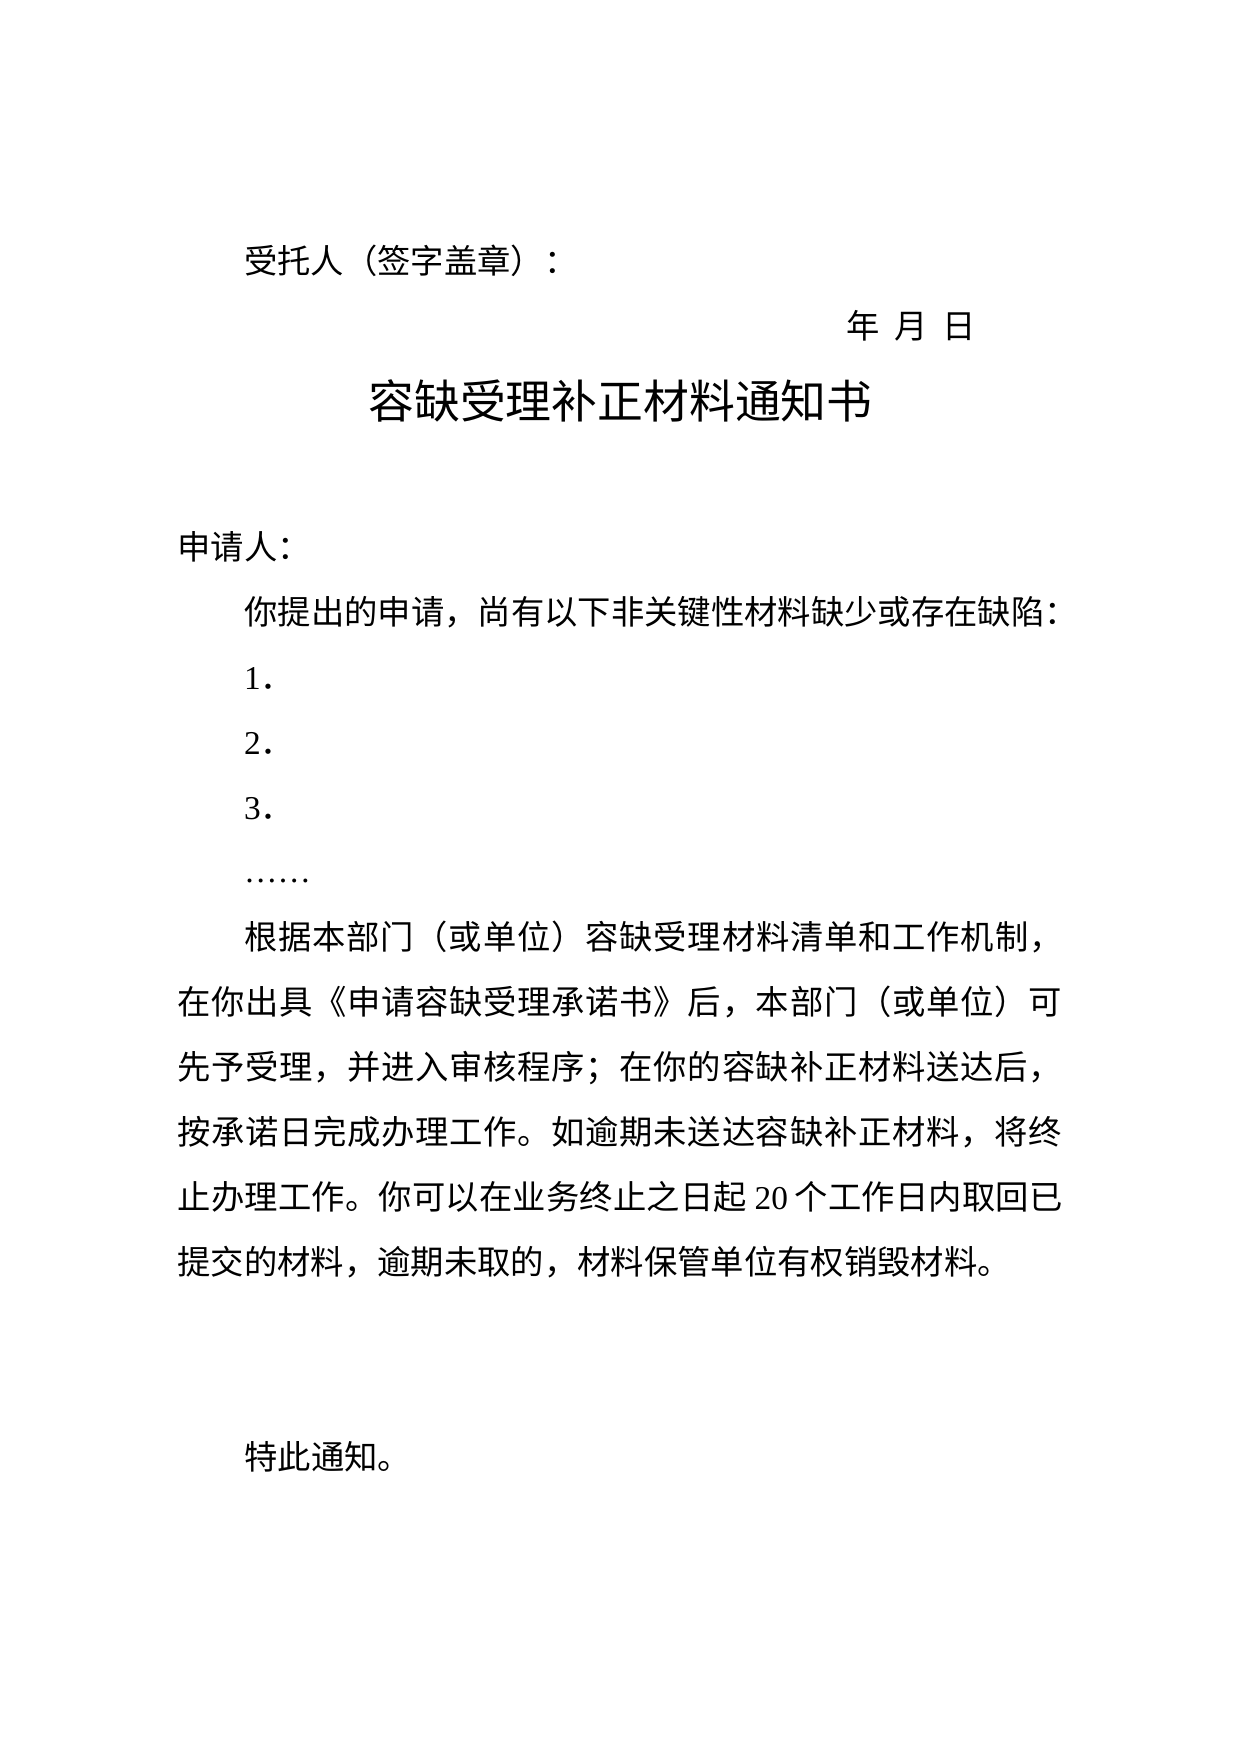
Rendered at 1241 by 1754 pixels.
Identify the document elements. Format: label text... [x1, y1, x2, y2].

text 1． [177, 643, 1063, 708]
text 年 月 日 [177, 292, 976, 350]
text 根据本部门（或单位）容缺受理材料清单和工作机制，在你出具《申请容缺受理承诺书》后，本部门（或单位）可先予受理，并进入审核程序；在你的容缺补正材料送达后，按承诺日完成办理工作。如逾期未送达容缺补正材料，将终止办理工作。你可以在业务终止之日起20个工作日内取回已提交的材料，逾期未取的，材料保管单位有权销毁材料。 [177, 903, 1063, 1293]
text 3． [177, 773, 1063, 838]
text 你提出的申请，尚有以下非关键性材料缺少或存在缺陷： [177, 578, 1063, 643]
text …… [177, 838, 1063, 903]
text 2． [177, 708, 1063, 773]
text 申请人： [177, 513, 1063, 578]
text 容缺受理补正材料通知书 [177, 350, 1063, 448]
text 特此通知。 [177, 1423, 1063, 1488]
text 受托人（签字盖章）： [177, 227, 1063, 292]
